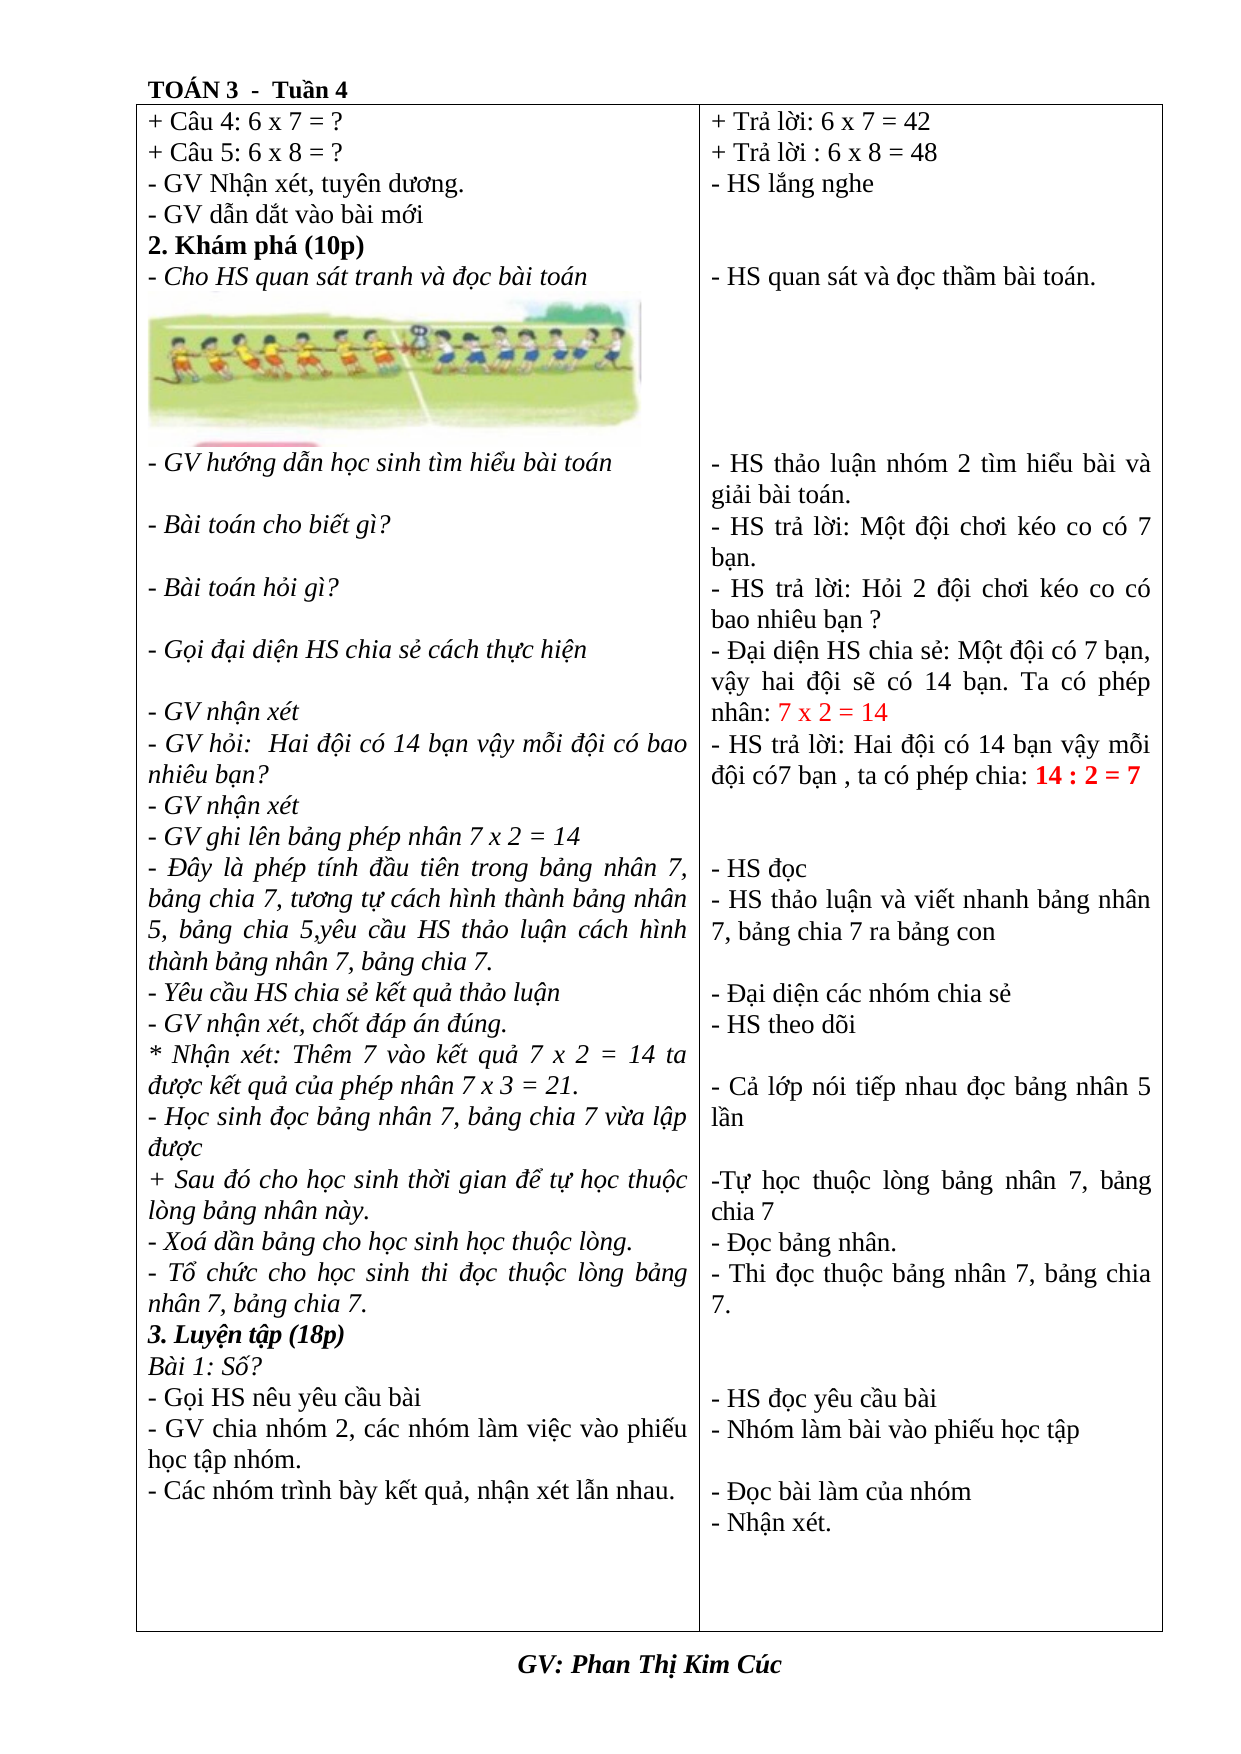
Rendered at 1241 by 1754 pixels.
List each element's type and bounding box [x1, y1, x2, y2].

table_cell [137, 105, 699, 1631]
picture [147, 291, 642, 447]
table_cell [700, 105, 1162, 1631]
